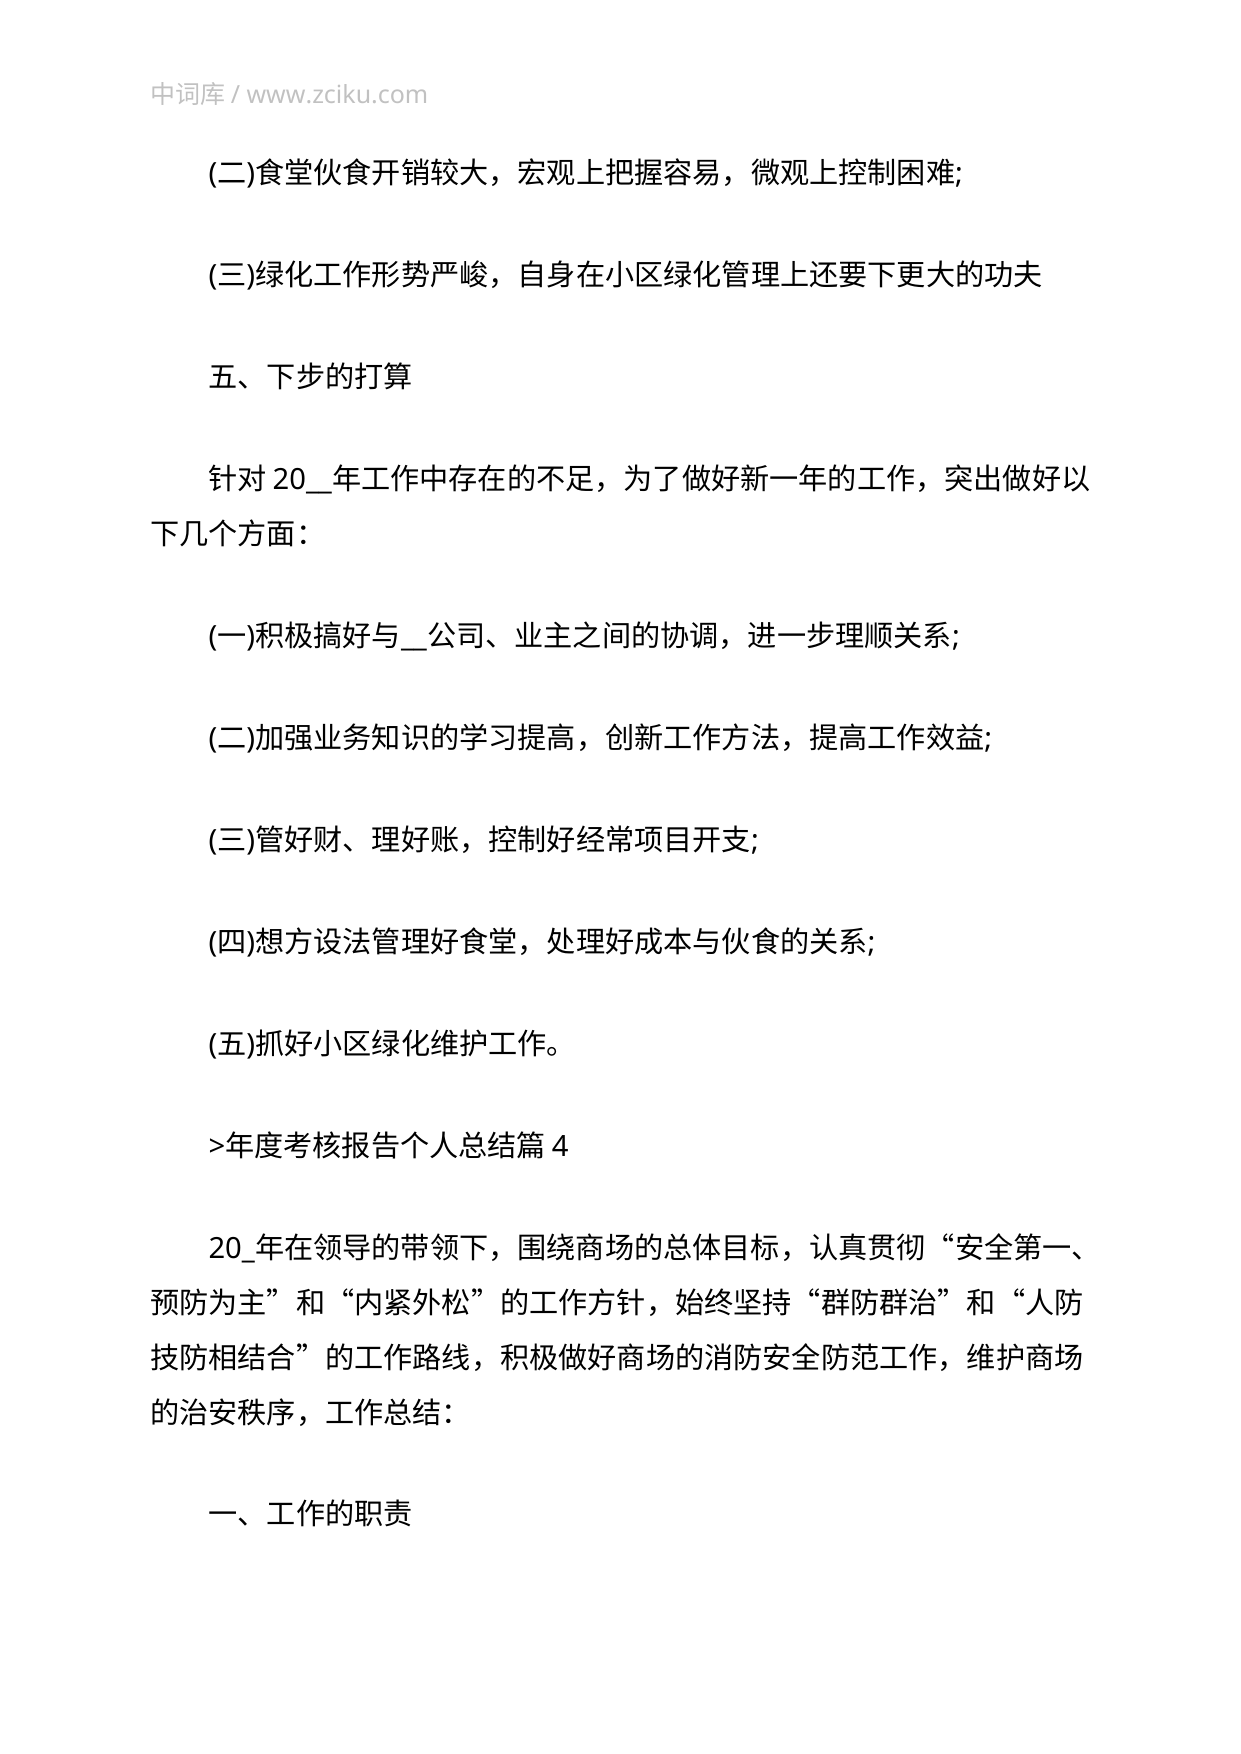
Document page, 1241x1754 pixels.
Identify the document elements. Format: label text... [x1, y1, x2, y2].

text >年度考核报告个人总结篇4 [150, 1122, 1090, 1165]
text 一、工作的职责 [150, 1491, 1090, 1533]
text (二)加强业务知识的学习提高，创新工作方法，提高工作效益; [150, 714, 1090, 757]
text (四)想方设法管理好食堂，处理好成本与伙食的关系; [150, 918, 1090, 961]
text 20_年在领导的带领下，围绕商场的总体目标，认真贯彻“安全第一、预防为主”和“内紧外松”的工作方针，始终坚持“群防群治”和“人防技防相结合”的工作路线，积极做好商场的消防安全防范工作，维护商场的治安秩序，工作总结： [150, 1224, 1090, 1431]
text (五)抓好小区绿化维护工作。 [150, 1020, 1090, 1063]
text (二)食堂伙食开销较大，宏观上把握容易，微观上控制困难; [150, 150, 1090, 192]
text (三)绿化工作形势严峻，自身在小区绿化管理上还要下更大的功夫 [150, 252, 1090, 294]
text 针对20__年工作中存在的不足，为了做好新一年的工作，突出做好以下几个方面： [150, 456, 1090, 553]
text (三)管好财、理好账，控制好经常项目开支; [150, 816, 1090, 859]
text 五、下步的打算 [150, 354, 1090, 396]
text (一)积极搞好与__公司、业主之间的协调，进一步理顺关系; [150, 612, 1090, 655]
